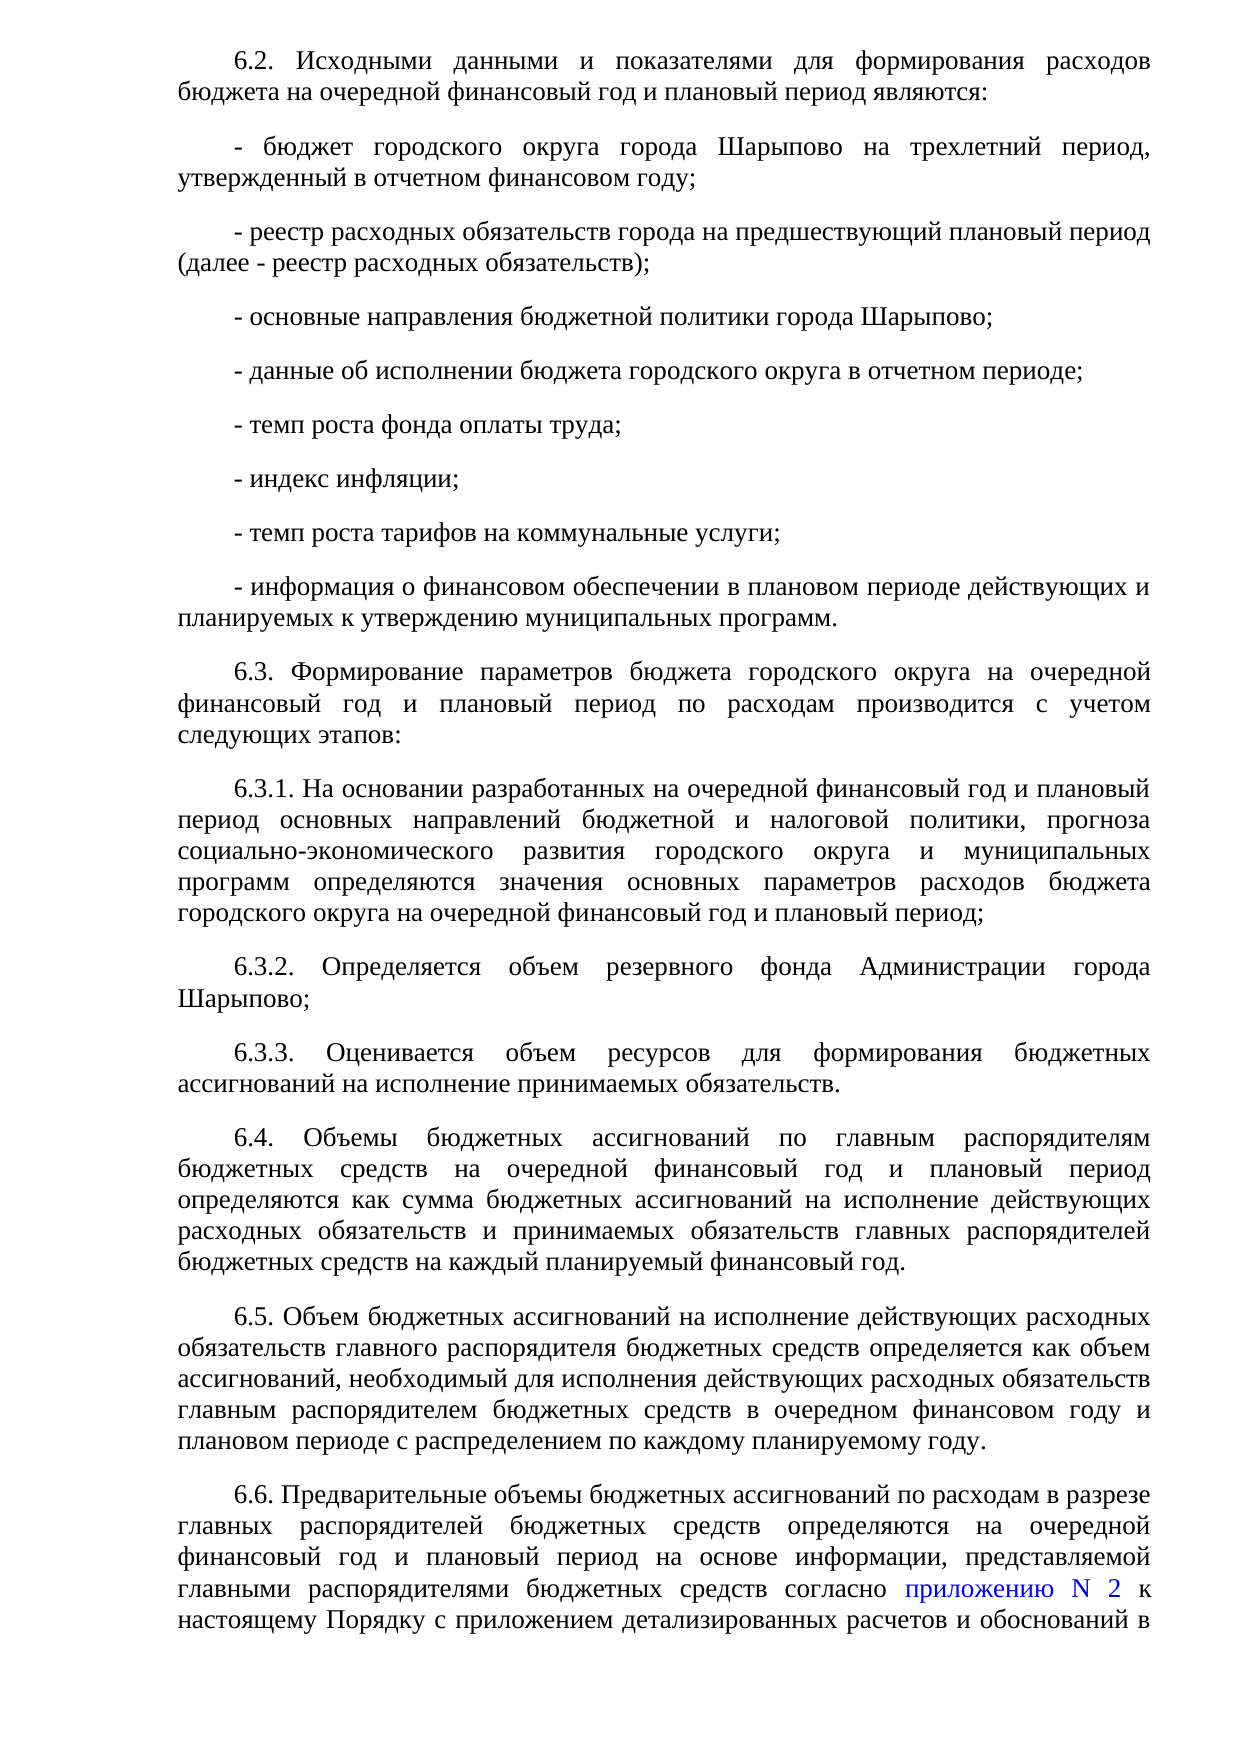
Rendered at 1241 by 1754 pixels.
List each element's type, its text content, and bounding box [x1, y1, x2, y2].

text 6.3.1. На основании разработанных на очередной финансовый год и плановый период основных направлений бюджетной и налоговой политики, прогноза социально-экономического развития городского округа и муниципальных программ определяются значения основных параметров расходов бюджета городского округа на очередной финансовый год и плановый период; [177, 772, 1152, 928]
text 6.4. Объемы бюджетных ассигнований по главным распорядителям бюджетных средств на очередной финансовый год и плановый период определяются как сумма бюджетных ассигнований на исполнение действующих расходных обязательств и принимаемых обязательств главных распорядителей бюджетных средств на каждый планируемый финансовый год. [177, 1121, 1152, 1277]
text - основные направления бюджетной политики города Шарыпово; [177, 300, 1152, 331]
text - информация о финансовом обеспечении в плановом периоде действующих и планируемых к утверждению муниципальных программ. [177, 570, 1152, 633]
text - реестр расходных обязательств города на предшествующий плановый период (далее - реестр расходных обязательств); [177, 215, 1152, 277]
text - данные об исполнении бюджета городского округа в отчетном периоде; [177, 354, 1152, 385]
text 6.3. Формирование параметров бюджета городского округа на очередной финансовый год и плановый период по расходам производится с учетом следующих этапов: [177, 656, 1152, 749]
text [177, 1478, 1152, 1634]
text 6.5. Объем бюджетных ассигнований на исполнение действующих расходных обязательств главного распорядителя бюджетных средств определяется как объем ассигнований, необходимый для исполнения действующих расходных обязательств главным распорядителем бюджетных средств в очередном финансовом году и плановом периоде с распределением по каждому планируемому году. [177, 1299, 1152, 1455]
text 6.3.2. Определяется объем резервного фонда Администрации города Шарыпово; [177, 951, 1152, 1013]
text - бюджет городского округа города Шарыпово на трехлетний период, утвержденный в отчетном финансовом году; [177, 129, 1152, 192]
text - темп роста тарифов на коммунальные услуги; [177, 516, 1152, 547]
text - индекс инфляции; [177, 462, 1152, 493]
text 6.3.3. Оценивается объем ресурсов для формирования бюджетных ассигнований на исполнение принимаемых обязательств. [177, 1036, 1152, 1098]
text - темп роста фонда оплаты труда; [177, 408, 1152, 439]
text 6.2. Исходными данными и показателями для формирования расходов бюджета на очередной финансовый год и плановый период являются: [177, 44, 1152, 107]
